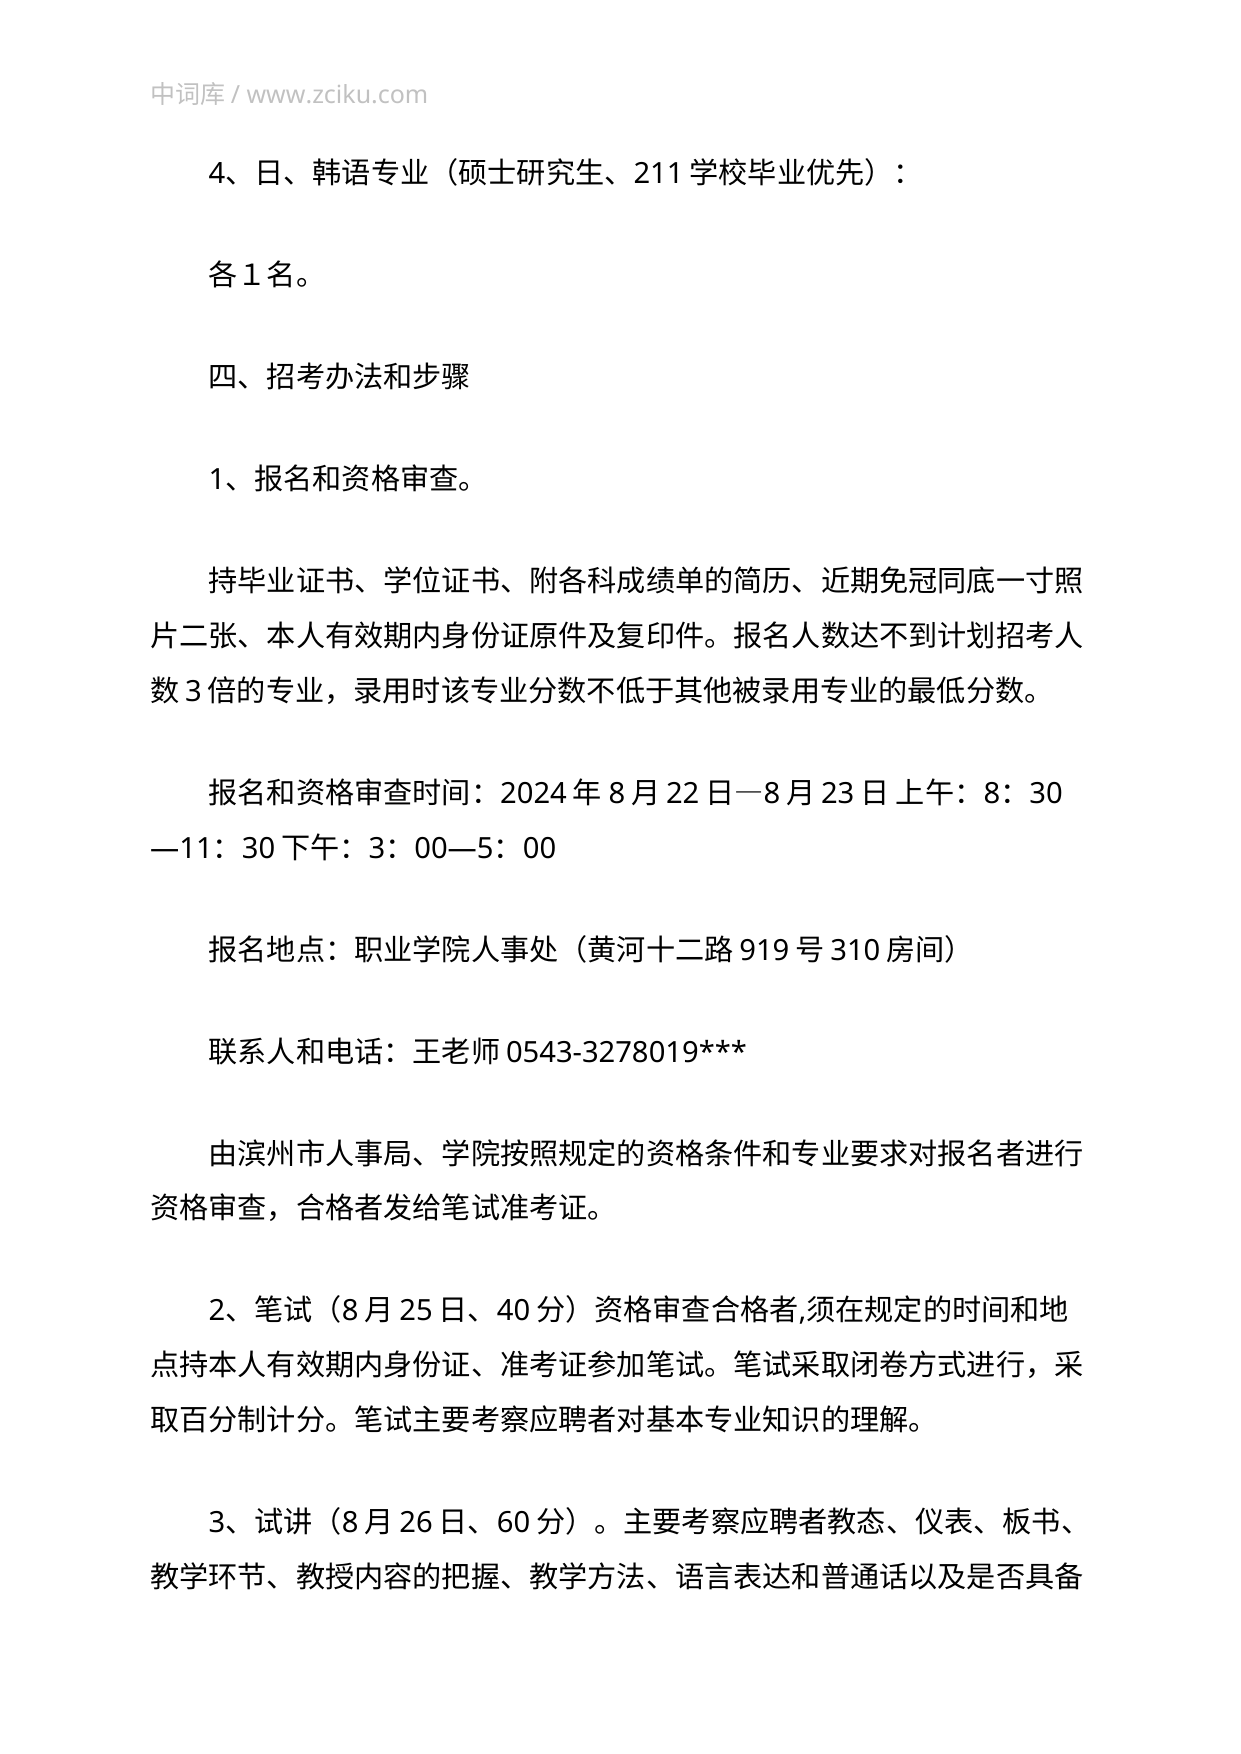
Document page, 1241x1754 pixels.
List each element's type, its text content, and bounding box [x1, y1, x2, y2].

text 1、报名和资格审查。 [150, 456, 1090, 498]
text 由滨州市人事局、学院按照规定的资格条件和专业要求对报名者进行资格审查，合格者发给笔试准考证。 [150, 1130, 1090, 1227]
text 持毕业证书、学位证书、附各科成绩单的简历、近期免冠同底一寸照片二张、本人有效期内身份证原件及复印件。报名人数达不到计划招考人数3倍的专业，录用时该专业分数不低于其他被录用专业的最低分数。 [150, 557, 1090, 710]
text 各１名。 [150, 252, 1090, 294]
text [150, 1498, 1090, 1596]
text 报名地点：职业学院人事处（黄河十二路919号310房间） [150, 926, 1090, 969]
text 报名和资格审查时间：2024年 8月22日—8月23日 上午：8：30—11：30下午：3：00—5：00 [150, 769, 1090, 867]
text 联系人和电话：王老师0543-3278019*** [150, 1028, 1090, 1071]
text 4、日、韩语专业（硕士研究生、211学校毕业优先）： [150, 150, 1090, 192]
text 四、招考办法和步骤 [150, 354, 1090, 396]
text 2、笔试（8月25日、40分）资格审查合格者,须在规定的时间和地点持本人有效期内身份证、准考证参加笔试。笔试采取闭卷方式进行，采取百分制计分。笔试主要考察应聘者对基本专业知识的理解。 [150, 1287, 1090, 1439]
